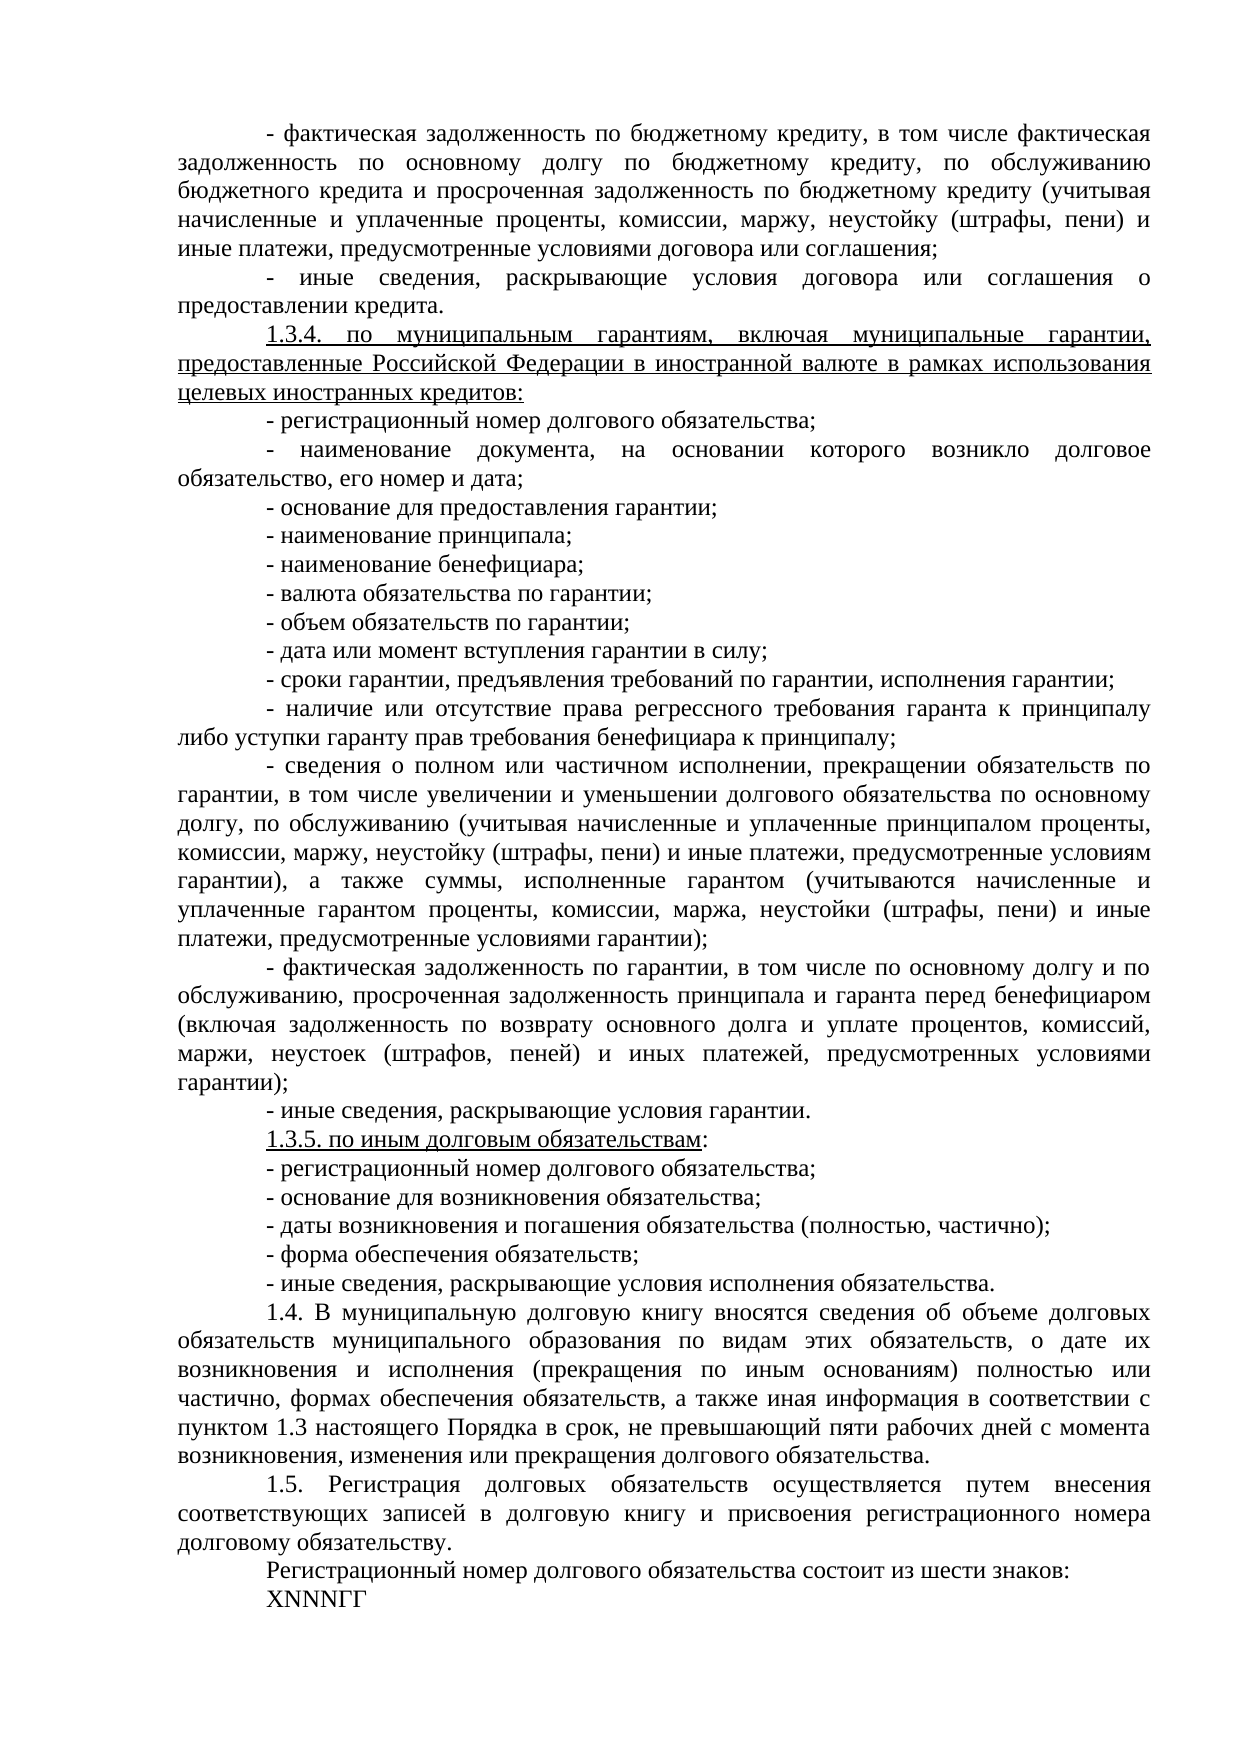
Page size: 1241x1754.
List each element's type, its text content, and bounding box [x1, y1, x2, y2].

text - дата или момент вступления гарантии в силу; [177, 636, 1152, 664]
text - фактическая задолженность по гарантии, в том числе по основному долгу и по обслуживанию, просроченная задолженность принципала и гаранта перед бенефициаром (включая задолженность по возврату основного долга и уплате процентов, комиссий, маржи, неустоек (штрафов, пеней) и иных платежей, предусмотренных условиями гарантии); [177, 952, 1152, 1096]
text - объем обязательств по гарантии; [177, 607, 1152, 636]
text - сроки гарантии, предъявления требований по гарантии, исполнения гарантии; [177, 664, 1152, 693]
text - регистрационный номер долгового обязательства; [177, 406, 1152, 434]
text - даты возникновения и погашения обязательства (полностью, частично); [177, 1211, 1152, 1239]
text 1.3.5. по иным долговым обязательствам: [177, 1124, 1152, 1153]
text - форма обеспечения обязательств; [177, 1239, 1152, 1268]
text XNNNГГ [177, 1584, 1152, 1613]
text - иные сведения, раскрывающие условия договора или соглашения о предоставлении кредита. [177, 262, 1152, 319]
text - регистрационный номер долгового обязательства; [177, 1153, 1152, 1182]
text - иные сведения, раскрывающие условия исполнения обязательства. [177, 1268, 1152, 1297]
text 1.3.4. по муниципальным гарантиям, включая муниципальные гарантии, предоставленные Российской Федерации в иностранной валюте в рамках использования целевых иностранных кредитов: [177, 374, 1152, 406]
text - основание для возникновения обязательства; [177, 1182, 1152, 1211]
text 1.4. В муниципальную долговую книгу вносятся сведения об объеме долговых обязательств муниципального образования по видам этих обязательств, о дате их возникновения и исполнения (прекращения по иным основаниям) полностью или частично, формах обеспечения обязательств, а также иная информация в соответствии с пунктом 1.3 настоящего Порядка в срок, не превышающий пяти рабочих дней с момента возникновения, изменения или прекращения долгового обязательства. [177, 1297, 1152, 1469]
text - иные сведения, раскрывающие условия гарантии. [177, 1096, 1152, 1124]
text - наименование принципала; [177, 521, 1152, 549]
text - наличие или отсутствие права регрессного требования гаранта к принципалу либо уступки гаранту прав требования бенефициара к принципалу; [177, 693, 1152, 751]
text 1.3.4. по муниципальным гарантиям, включая муниципальные гарантии, предоставленные Российской Федерации в иностранной валюте в рамках использования целевых иностранных кредитов: [177, 319, 1152, 373]
text - валюта обязательства по гарантии; [177, 578, 1152, 607]
text - наименование документа, на основании которого возникло долговое обязательство, его номер и дата; [177, 434, 1152, 492]
text Регистрационный номер долгового обязательства состоит из шести знаков: [177, 1556, 1152, 1584]
text - фактическая задолженность по бюджетному кредиту, в том числе фактическая задолженность по основному долгу по бюджетному кредиту, по обслуживанию бюджетного кредита и просроченная задолженность по бюджетному кредиту (учитывая начисленные и уплаченные проценты, комиссии, маржу, неустойку (штрафы, пени) и иные платежи, предусмотренные условиями договора или соглашения; [177, 118, 1152, 262]
text 1.5. Регистрация долговых обязательств осуществляется путем внесения соответствующих записей в долговую книгу и присвоения регистрационного номера долговому обязательству. [177, 1469, 1152, 1556]
text - основание для предоставления гарантии; [177, 492, 1152, 521]
text - наименование бенефициара; [177, 549, 1152, 578]
text - сведения о полном или частичном исполнении, прекращении обязательств по гарантии, в том числе увеличении и уменьшении долгового обязательства по основному долгу, по обслуживанию (учитывая начисленные и уплаченные принципалом проценты, комиссии, маржу, неустойку (штрафы, пени) и иные платежи, предусмотренные условиям гарантии), а также суммы, исполненные гарантом (учитываются начисленные и уплаченные гарантом проценты, комиссии, маржа, неустойки (штрафы, пени) и иные платежи, предусмотренные условиями гарантии); [177, 751, 1152, 952]
